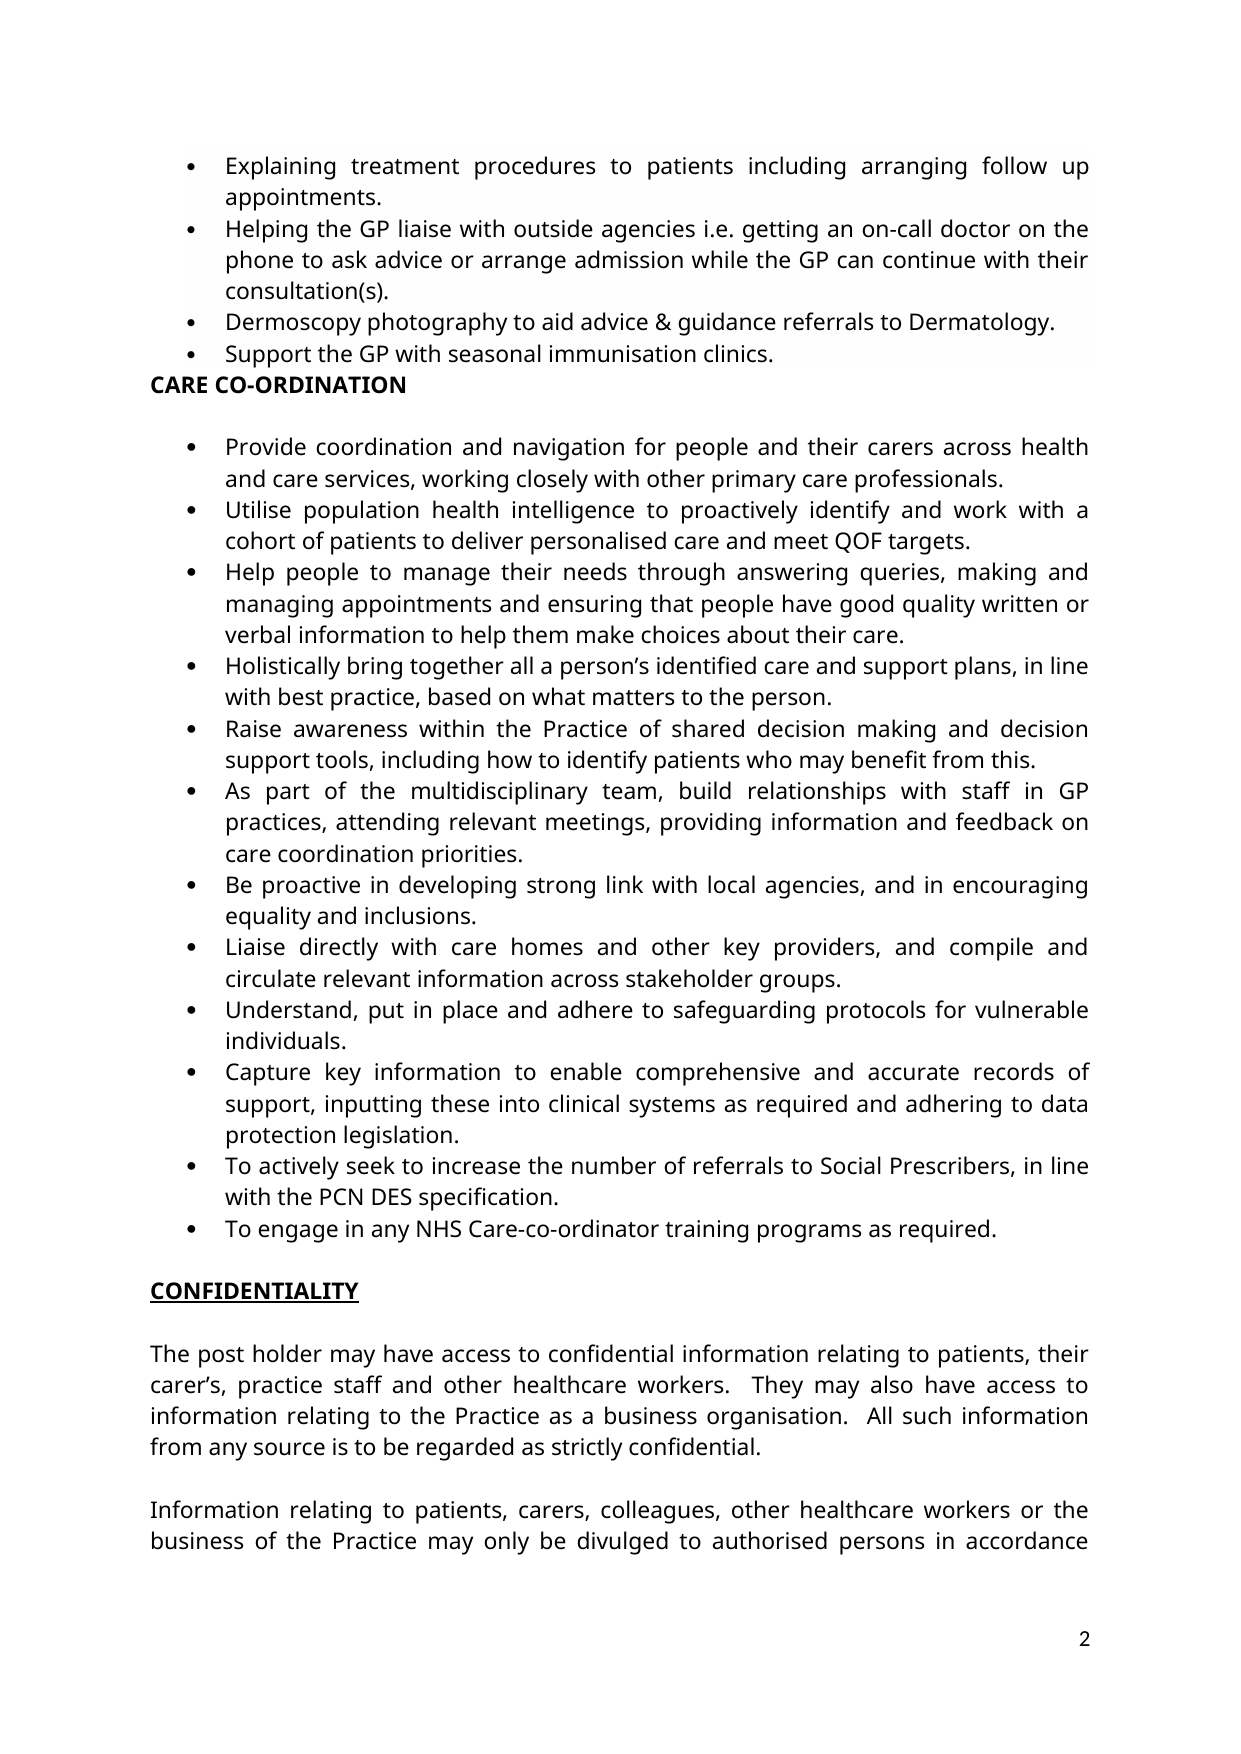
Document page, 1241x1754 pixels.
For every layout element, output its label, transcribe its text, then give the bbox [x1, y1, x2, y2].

list Be proactive in developing strong link with local agencies, and in encouraging equality and inclusions. [187, 869, 1090, 931]
list Utilise population health intelligence to proactively identify and work with a cohort of patients to deliver personalised care and meet QOF targets. [187, 494, 1090, 556]
list Dermoscopy photography to aid advice & guidance referrals to Dermatology. [187, 306, 1090, 337]
list Helping the GP liaise with outside agencies i.e. getting an on-call doctor on the phone to ask advice or arrange admission while the GP can continue with their consultation(s). [187, 212, 1090, 306]
list To actively seek to increase the number of referrals to Social Prescribers, in line with the PCN DES specification. [187, 1150, 1090, 1212]
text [150, 1494, 1090, 1556]
list Understand, put in place and adhere to safeguarding protocols for vulnerable individuals. [187, 994, 1090, 1056]
list Capture key information to enable comprehensive and accurate records of support, inputting these into clinical systems as required and adhering to data protection legislation. [187, 1056, 1090, 1150]
list To engage in any NHS Care-co-ordinator training programs as required. [187, 1212, 1090, 1244]
list Liaise directly with care homes and other key providers, and compile and circulate relevant information across stakeholder groups. [187, 931, 1090, 994]
text CONFIDENTIALITY [150, 1275, 1090, 1306]
text CARE CO-ORDINATION [150, 369, 1090, 400]
list Raise awareness within the Practice of shared decision making and decision support tools, including how to identify patients who may benefit from this. [187, 712, 1090, 775]
list Holistically bring together all a person’s identified care and support plans, in line with best practice, based on what matters to the person. [187, 650, 1090, 712]
list Help people to manage their needs through answering queries, making and managing appointments and ensuring that people have good quality written or verbal information to help them make choices about their care. [187, 556, 1090, 650]
list Support the GP with seasonal immunisation clinics. [187, 337, 1090, 369]
list Provide coordination and navigation for people and their carers across health and care services, working closely with other primary care professionals. [187, 431, 1090, 494]
text The post holder may have access to confidential information relating to patients, their carer’s, practice staff and other healthcare workers. They may also have access to information relating to the Practice as a business organisation. All such information from any source is to be regarded as strictly confidential. [150, 1337, 1090, 1462]
list Explaining treatment procedures to patients including arranging follow up appointments. [187, 150, 1090, 212]
list As part of the multidisciplinary team, build relationships with staff in GP practices, attending relevant meetings, providing information and feedback on care coordination priorities. [187, 775, 1090, 869]
